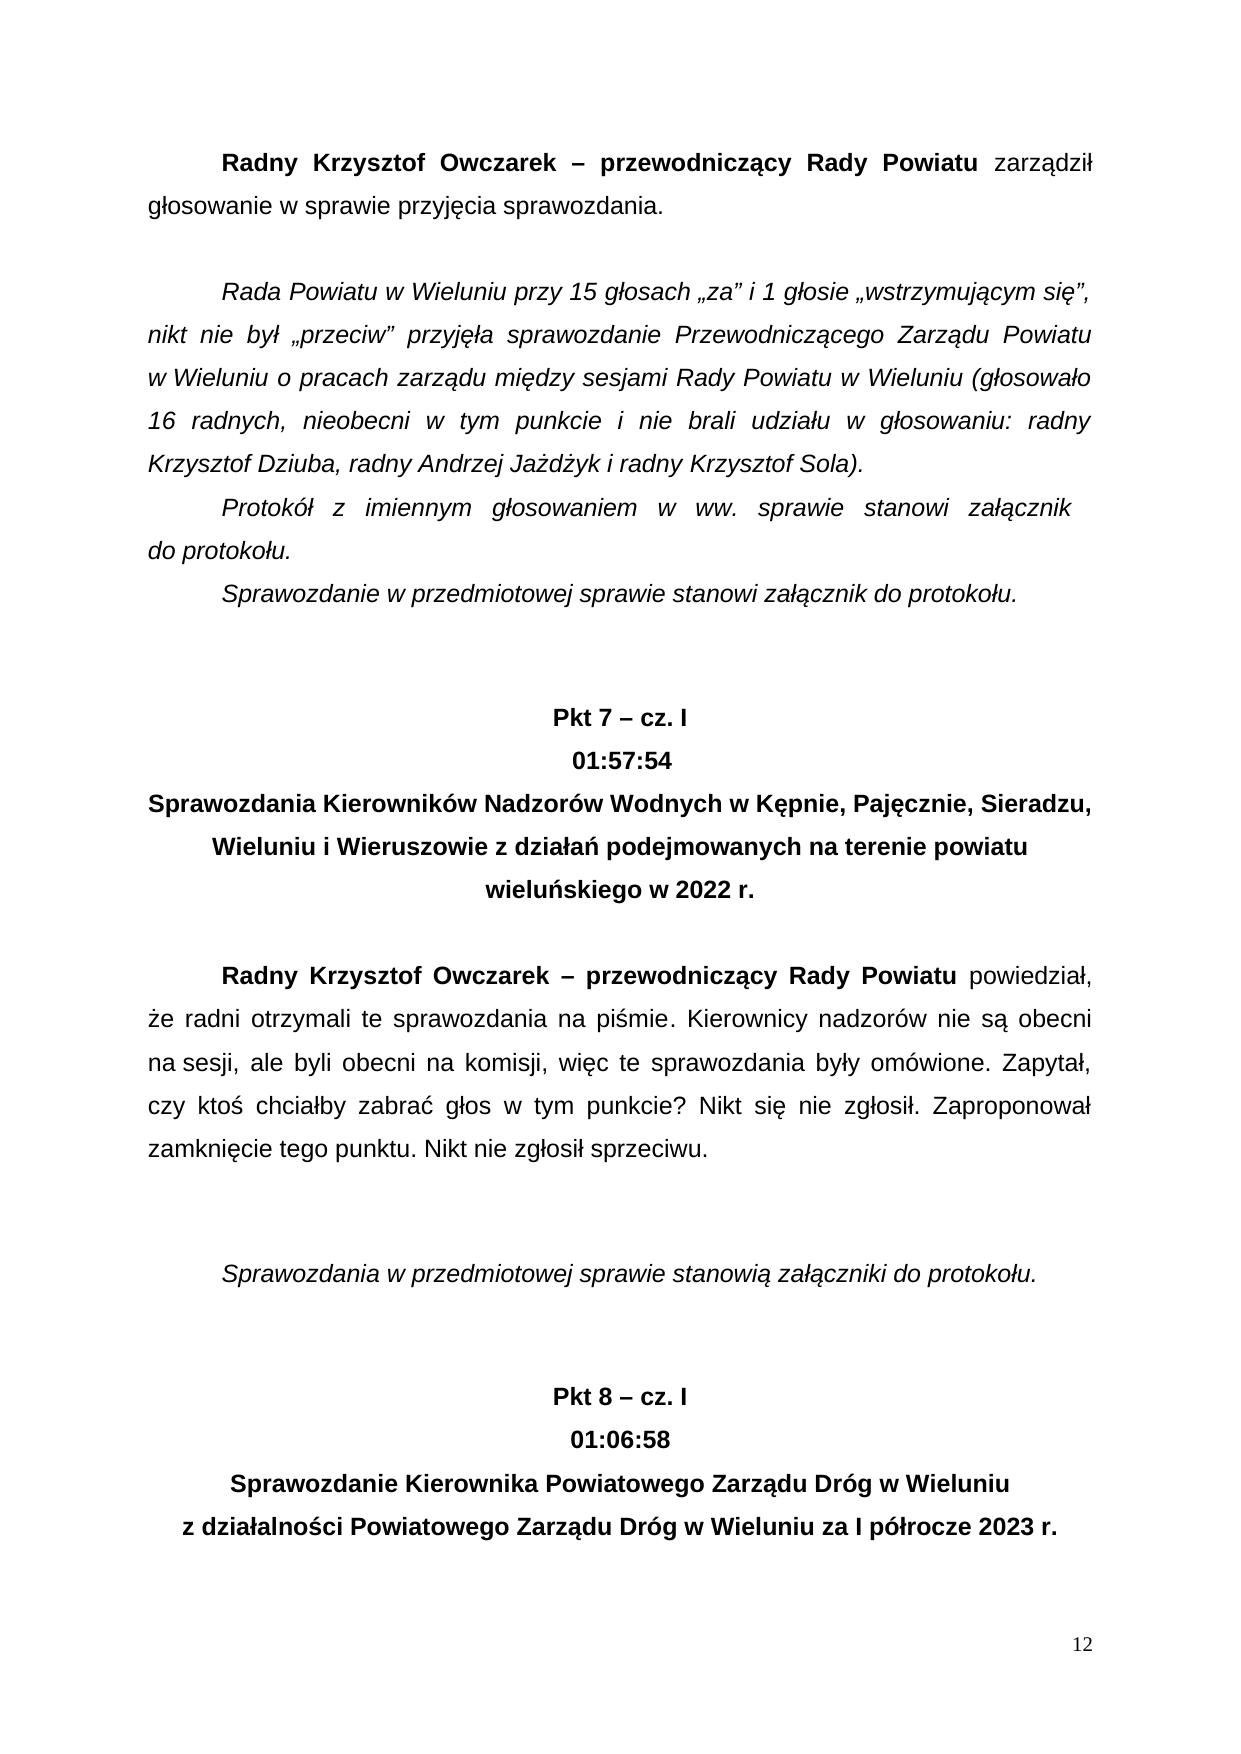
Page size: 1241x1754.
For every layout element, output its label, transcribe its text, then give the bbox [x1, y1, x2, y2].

text Radny Krzysztof Owczarek – przewodniczący Rady Powiatu zarządził głosowanie w sprawie przyjęcia sprawozdania. [148, 148, 1093, 219]
text Protokół z imiennym głosowaniem w ww. sprawie stanowi załącznik do protokołu. [148, 493, 1093, 564]
text Pkt 8 – cz. I [148, 1382, 1093, 1411]
text 01:57:54 [148, 746, 1096, 774]
text Rada Powiatu w Wieluniu przy 15 głosach „za” i 1 głosie „wstrzymującym się”, nikt nie był „przeciw” przyjęła sprawozdanie Przewodniczącego Zarządu Powiatu w Wieluniu o pracach zarządu między sesjami Rady Powiatu w Wieluniu (głosowało 16 radnych, nieobecni w tym punkcie i nie brali udziału w głosowaniu: radny Krzysztof Dziuba, radny Andrzej Jażdżyk i radny Krzysztof Sola). [148, 277, 1093, 478]
text Radny Krzysztof Owczarek – przewodniczący Rady Powiatu powiedział, że radni otrzymali te sprawozdania na piśmie. Kierownicy nadzorów nie są obecni na sesji, ale byli obecni na komisji, więc te sprawozdania były omówione. Zapytał, czy ktoś chciałby zabrać głos w tym punkcie? Nikt się nie zgłosił. Zaproponował zamknięcie tego punktu. Nikt nie zgłosił sprzeciwu. [148, 961, 1093, 1163]
text Sprawozdania Kierowników Nadzorów Wodnych w Kępnie, Pajęcznie, Sieradzu, Wieluniu i Wieruszowie z działań podejmowanych na terenie powiatu wieluńskiego w 2022 r. [148, 789, 1093, 904]
text Sprawozdanie Kierownika Powiatowego Zarządu Dróg w Wieluniu z działalności Powiatowego Zarządu Dróg w Wieluniu za I półrocze 2023 r. [148, 1468, 1093, 1540]
text Sprawozdanie w przedmiotowej sprawie stanowi załącznik do protokołu. [148, 579, 1093, 608]
text 01:06:58 [148, 1425, 1093, 1454]
text Pkt 7 – cz. I [148, 703, 1093, 731]
text Sprawozdania w przedmiotowej sprawie stanowią załączniki do protokołu. [148, 1258, 1093, 1287]
